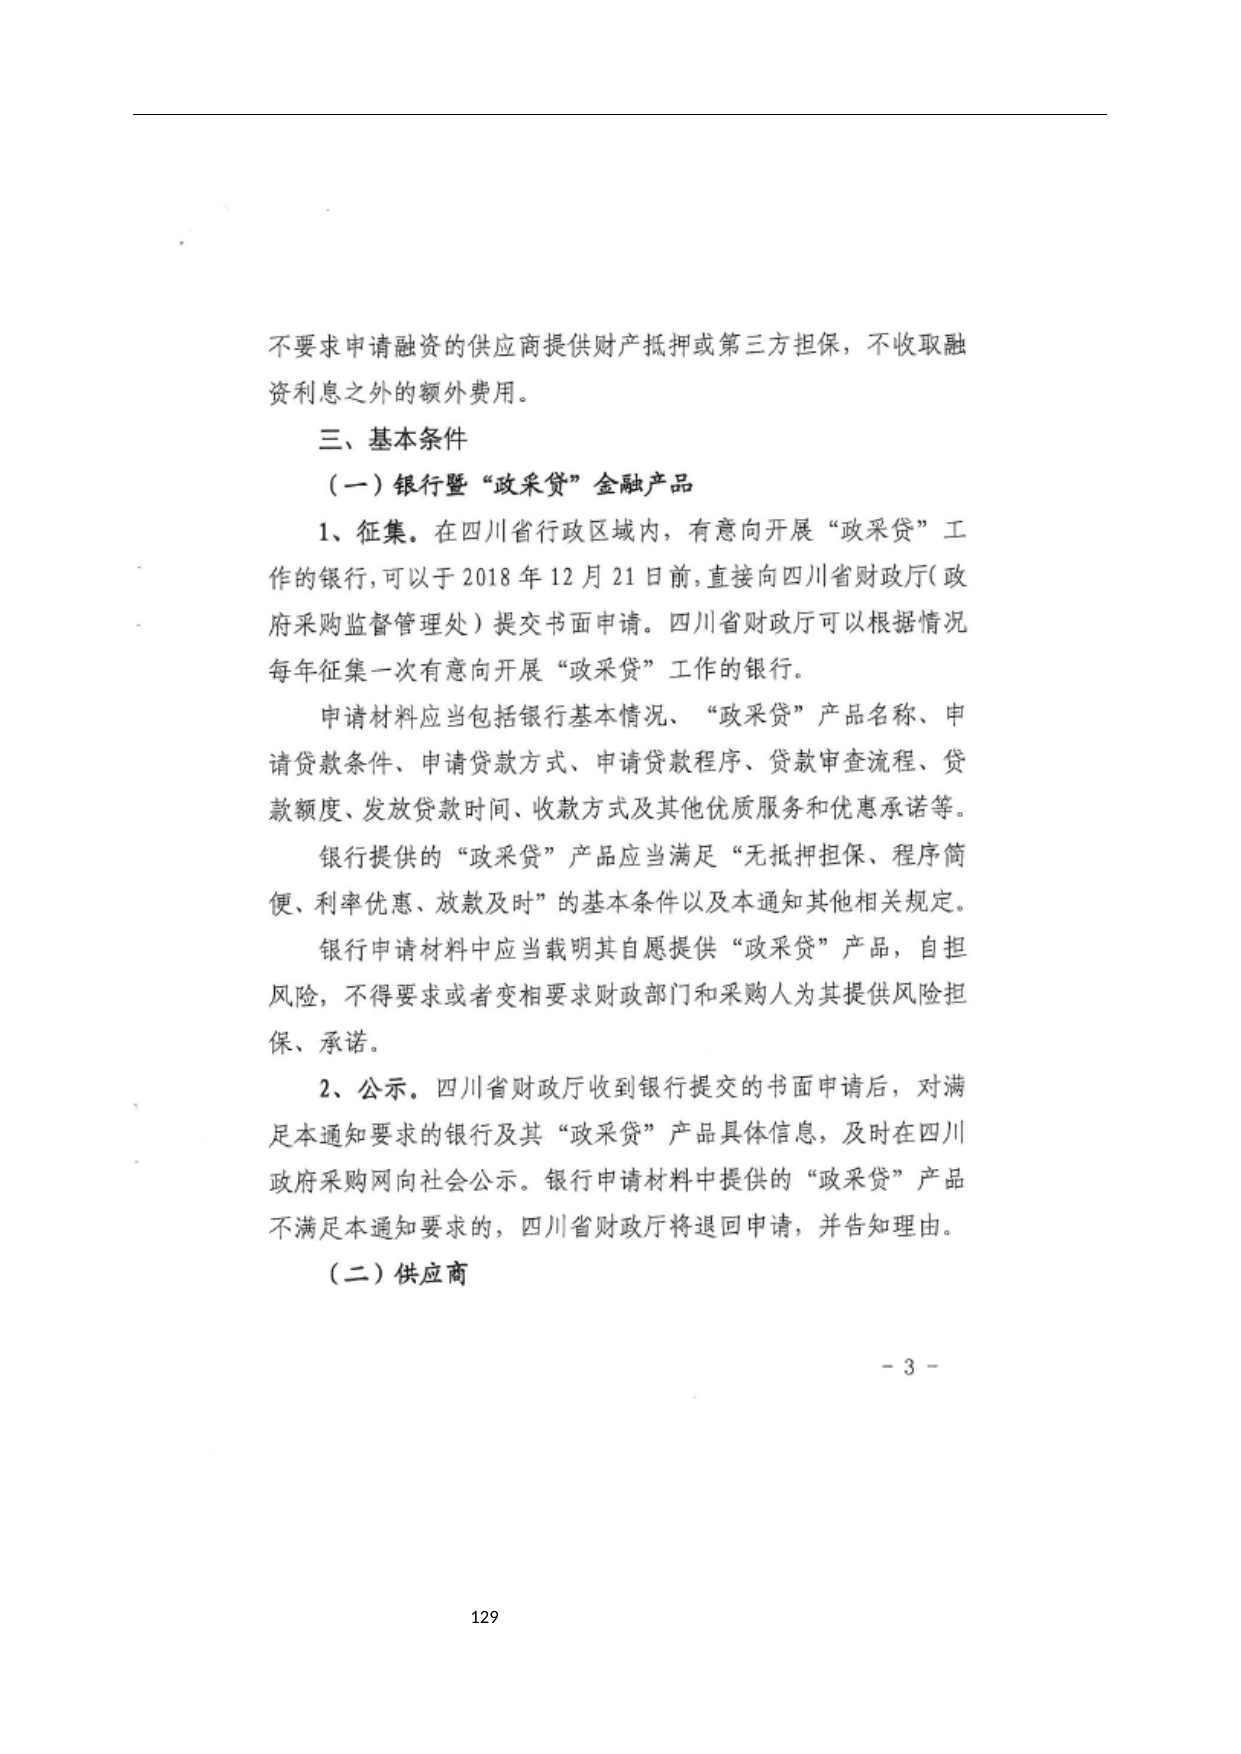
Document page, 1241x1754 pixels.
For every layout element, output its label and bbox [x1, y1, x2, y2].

picture [132, 138, 1108, 1490]
